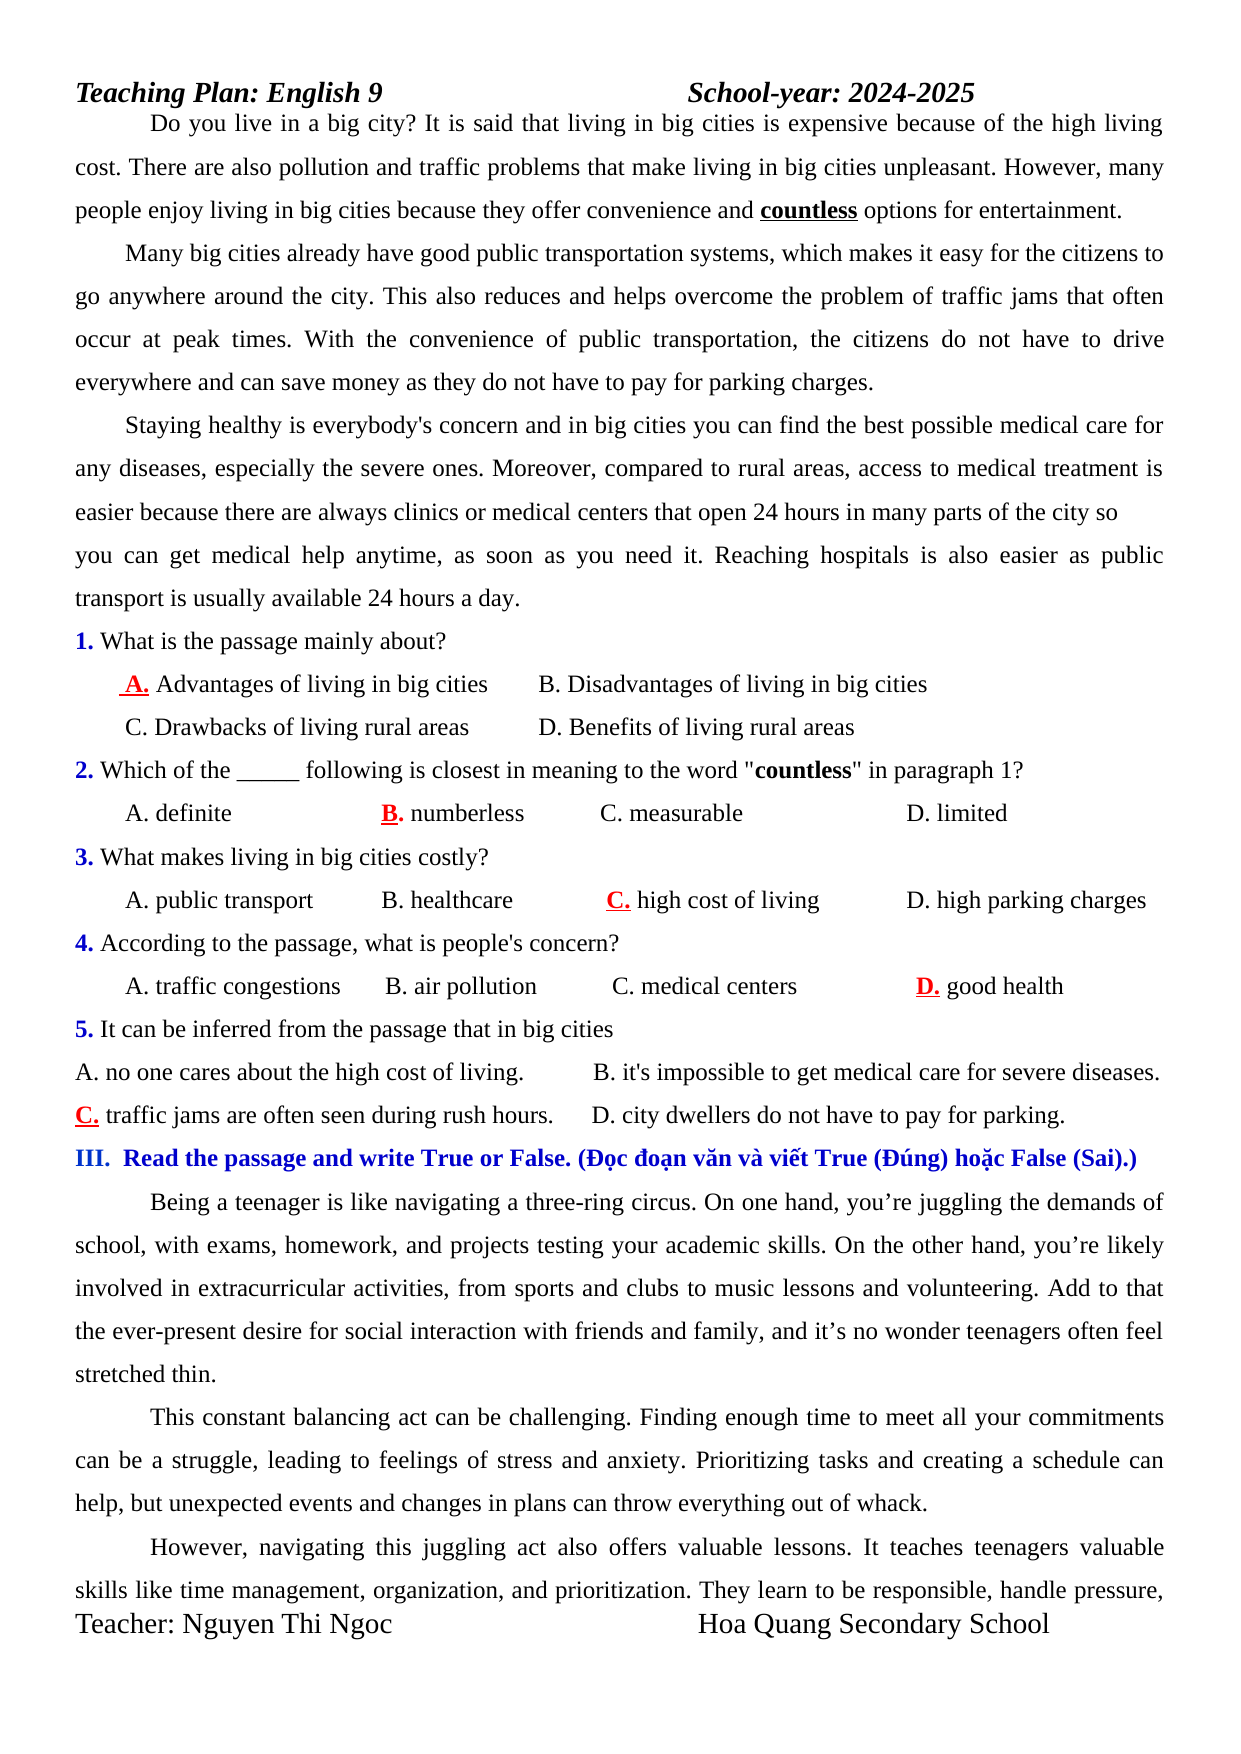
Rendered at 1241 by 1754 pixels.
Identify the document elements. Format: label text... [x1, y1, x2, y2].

text Many big cities already have good public transportation systems, which makes it easy for the citizens to go anywhere around the city. This also reduces and helps overcome the problem of traffic jams that often occur at peak times. With the convenience of public transportation, the citizens do not have to drive everywhere and can save money as they do not have to pay for parking charges. [75, 238, 1165, 396]
text A. traffic congestions B. air pollution C. medical centers D. good health [75, 971, 1165, 1000]
text A. public transport B. healthcare C. high cost of living D. high parking charges [75, 885, 1165, 913]
text A. Advantages of living in big cities B. Disadvantages of living in big cities [75, 669, 1165, 698]
text 4. According to the passage, what is people's concern? [75, 928, 850, 957]
text III. Read the passage and write True or False. (Đọc đoạn văn và viết True (Đúng) hoặc False (Sai).) [75, 1143, 1165, 1172]
text C. traffic jams are often seen during rush hours. D. city dwellers do not have to pay for parking. [75, 1100, 1165, 1129]
text 3. What makes living in big cities costly? [75, 842, 1165, 870]
text C. Drawbacks of living rural areas D. Benefits of living rural areas [75, 712, 1165, 741]
text Do you live in a big city? It is said that living in big cities is expensive because of the high living cost. There are also pollution and traffic problems that make living in big cities unpleasant. However, many people enjoy living in big cities because they offer convenience and countless options for entertainment. [75, 108, 1165, 223]
text A. definite B. numberless C. measurable D. limited [75, 798, 1165, 827]
text 1. What is the passage mainly about? [75, 626, 1165, 655]
text A. no one cares about the high cost of living. B. it's impossible to get medical care for severe diseases. [75, 1057, 1165, 1086]
text you can get medical help anytime, as soon as you need it. Reaching hospitals is also easier as public transport is usually available 24 hours a day. [75, 540, 1165, 612]
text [75, 1532, 1165, 1603]
text Being a teenager is like navigating a three-ring circus. On one hand, you’re juggling the demands of school, with exams, homework, and projects testing your academic skills. On the other hand, you’re likely involved in extracurricular activities, from sports and clubs to music lessons and volunteering. Add to that the ever-present desire for social interaction with friends and family, and it’s no wonder teenagers often feel stretched thin. [75, 1187, 1165, 1388]
text 2. Which of the _____ following is closest in meaning to the word "countless" in paragraph 1? [75, 755, 1165, 784]
text 5. It can be inferred from the passage that in big cities [75, 1014, 1165, 1043]
text Staying healthy is everybody's concern and in big cities you can find the best possible medical care for any diseases, especially the severe ones. Moreover, compared to rural areas, access to medical treatment is easier because there are always clinics or medical centers that open 24 hours in many parts of the city so [75, 410, 1165, 525]
text This constant balancing act can be challenging. Finding enough time to meet all your commitments can be a struggle, leading to feelings of stress and anxiety. Prioritizing tasks and creating a schedule can help, but unexpected events and changes in plans can throw everything out of whack. [75, 1402, 1165, 1517]
